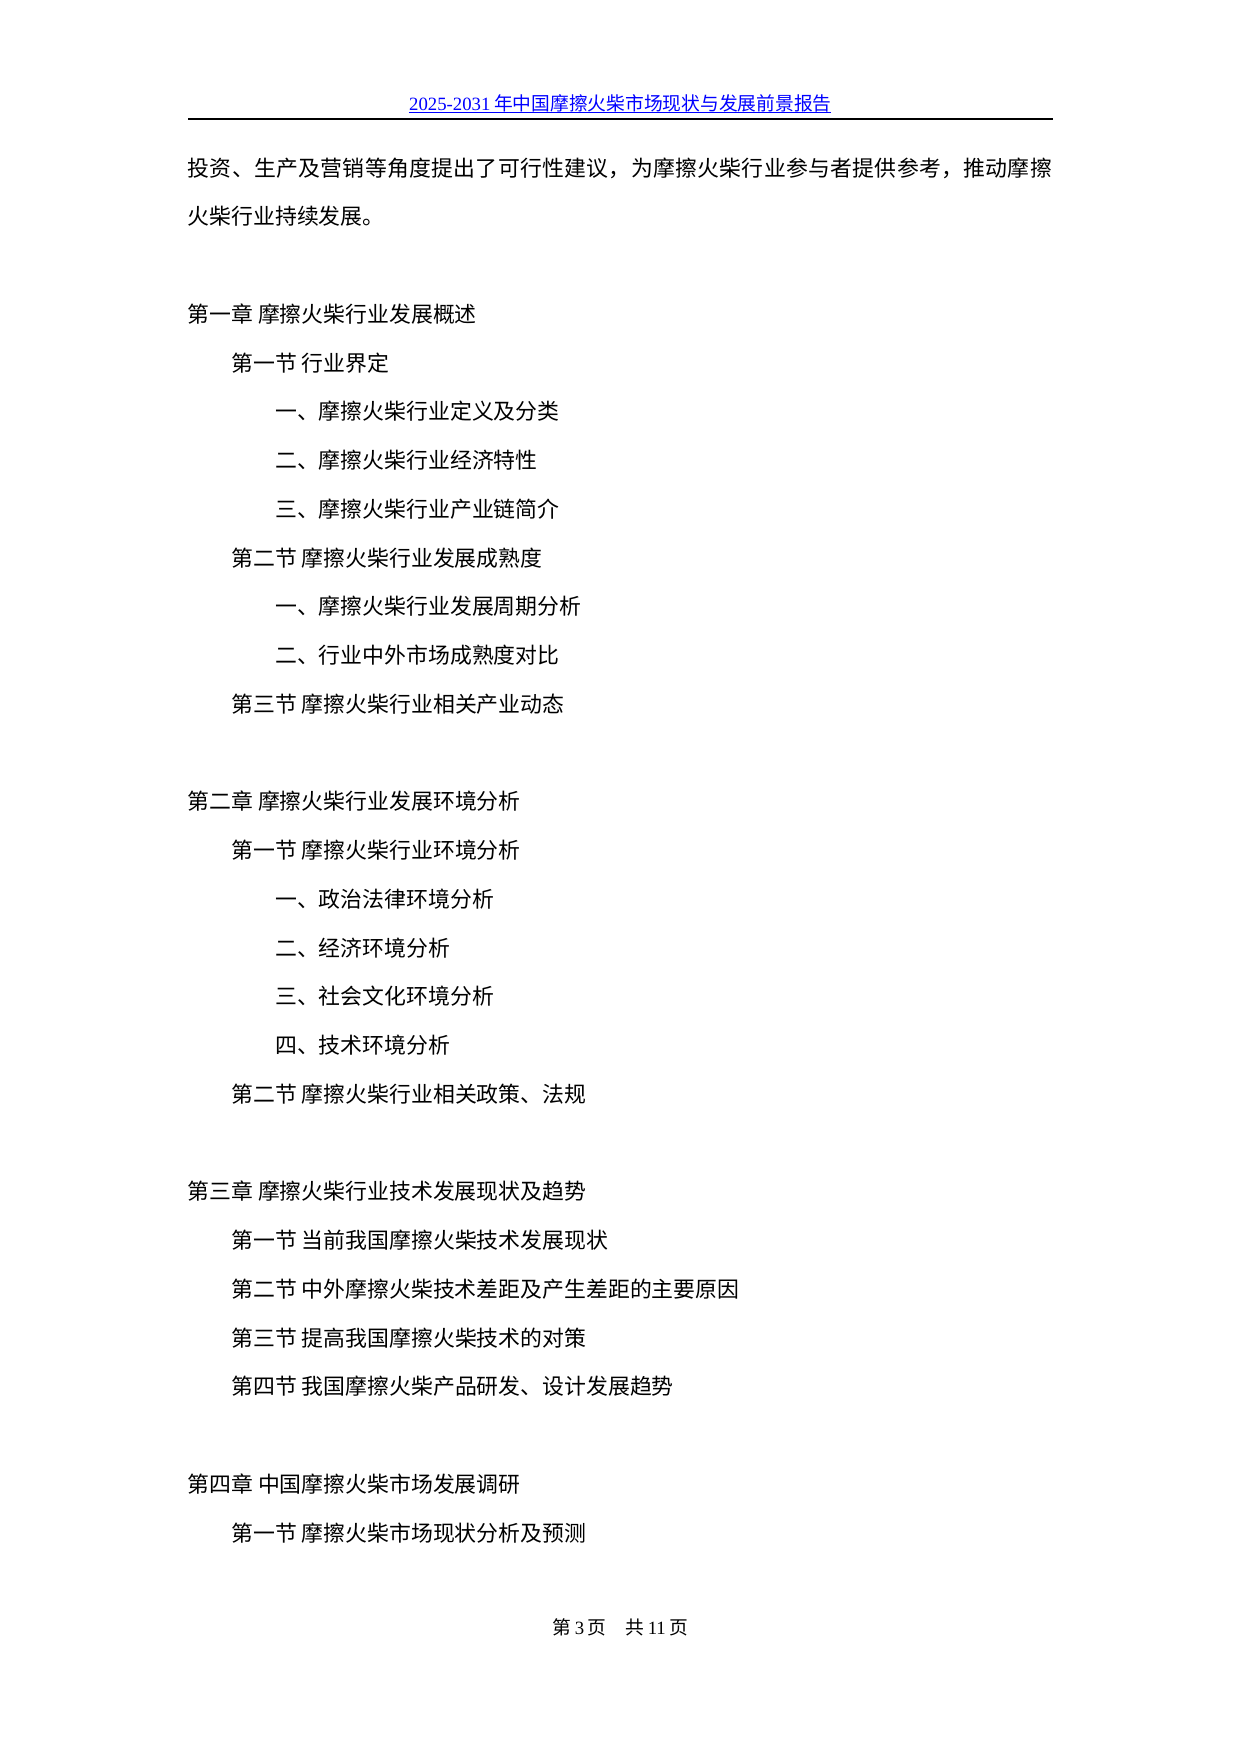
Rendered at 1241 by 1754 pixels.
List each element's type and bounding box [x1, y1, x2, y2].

text [187, 150, 1053, 1548]
